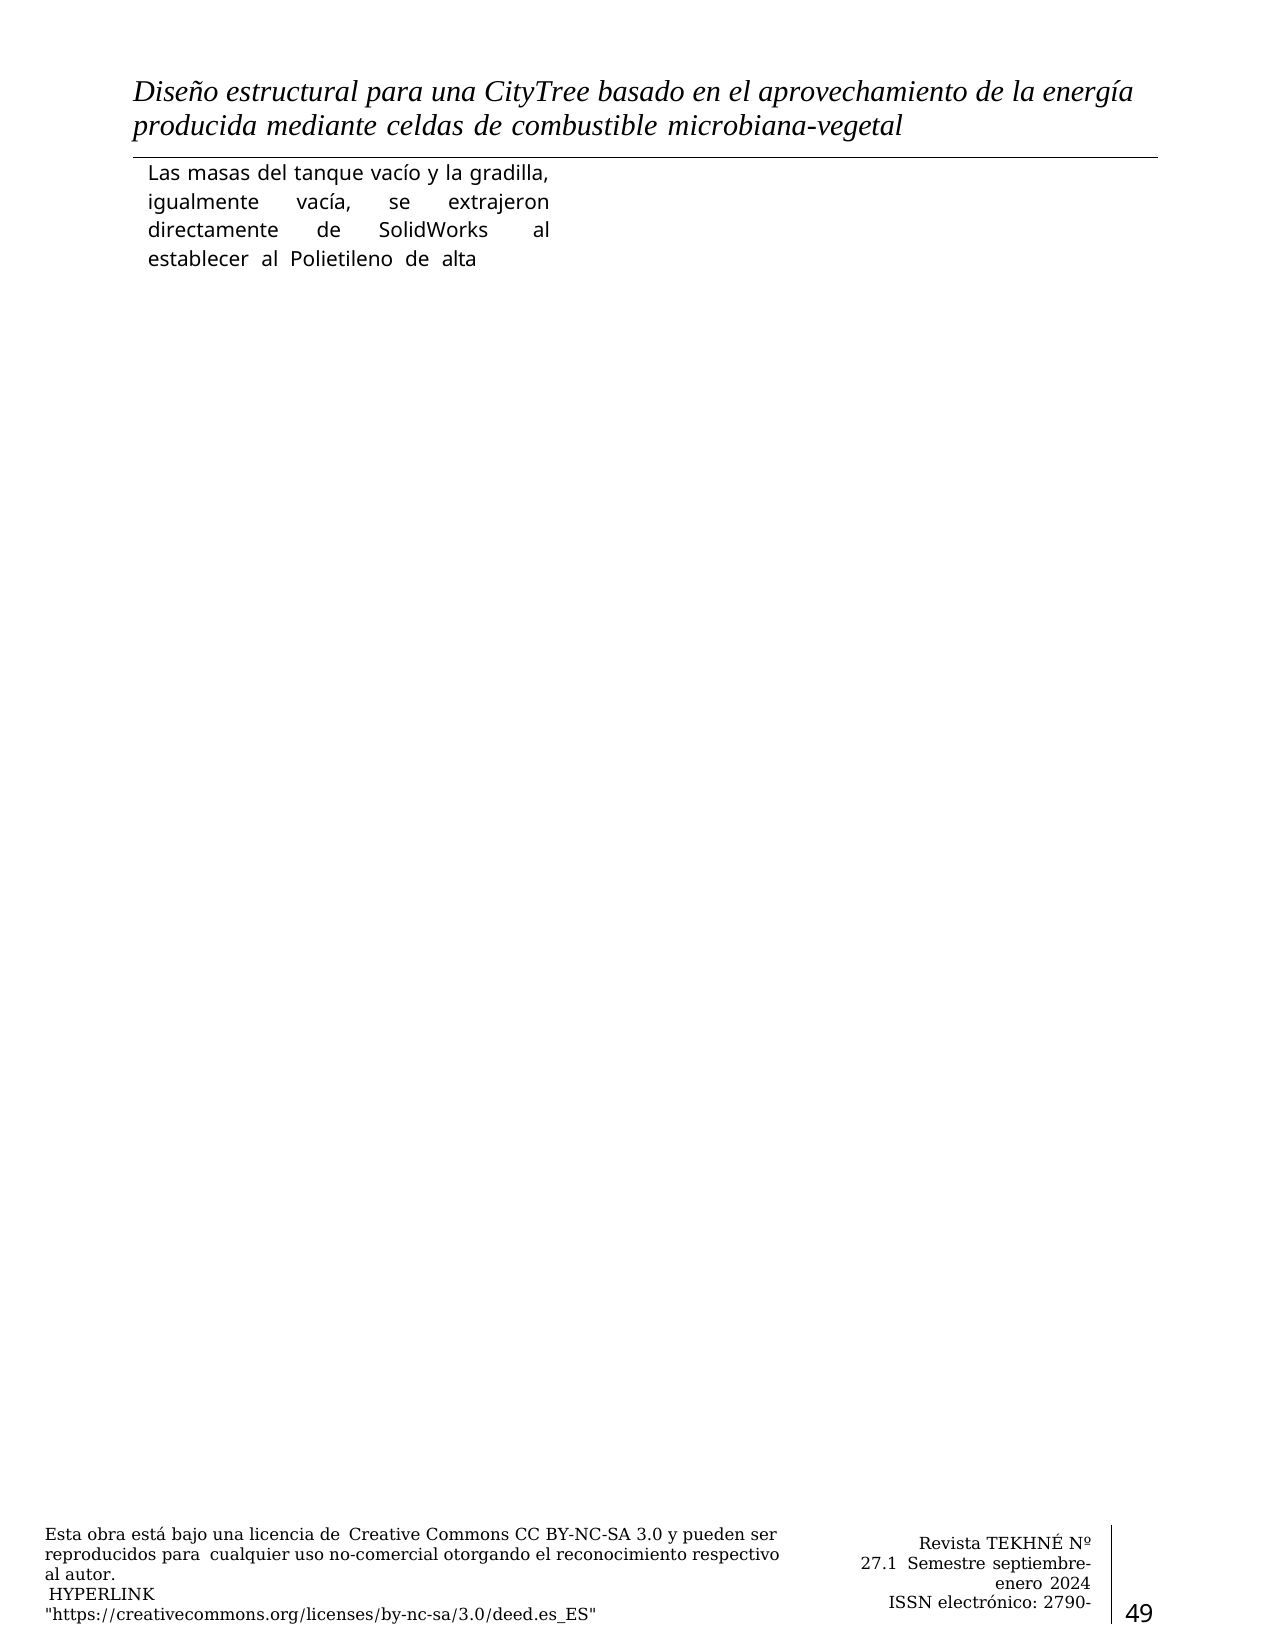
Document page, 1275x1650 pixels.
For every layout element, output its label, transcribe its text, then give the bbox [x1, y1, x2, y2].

text Las masas del tanque vacío y la gradilla, igualmente vacía, se extrajeron directamente de SolidWorks al establecer al Polietileno de alta [148, 158, 550, 273]
